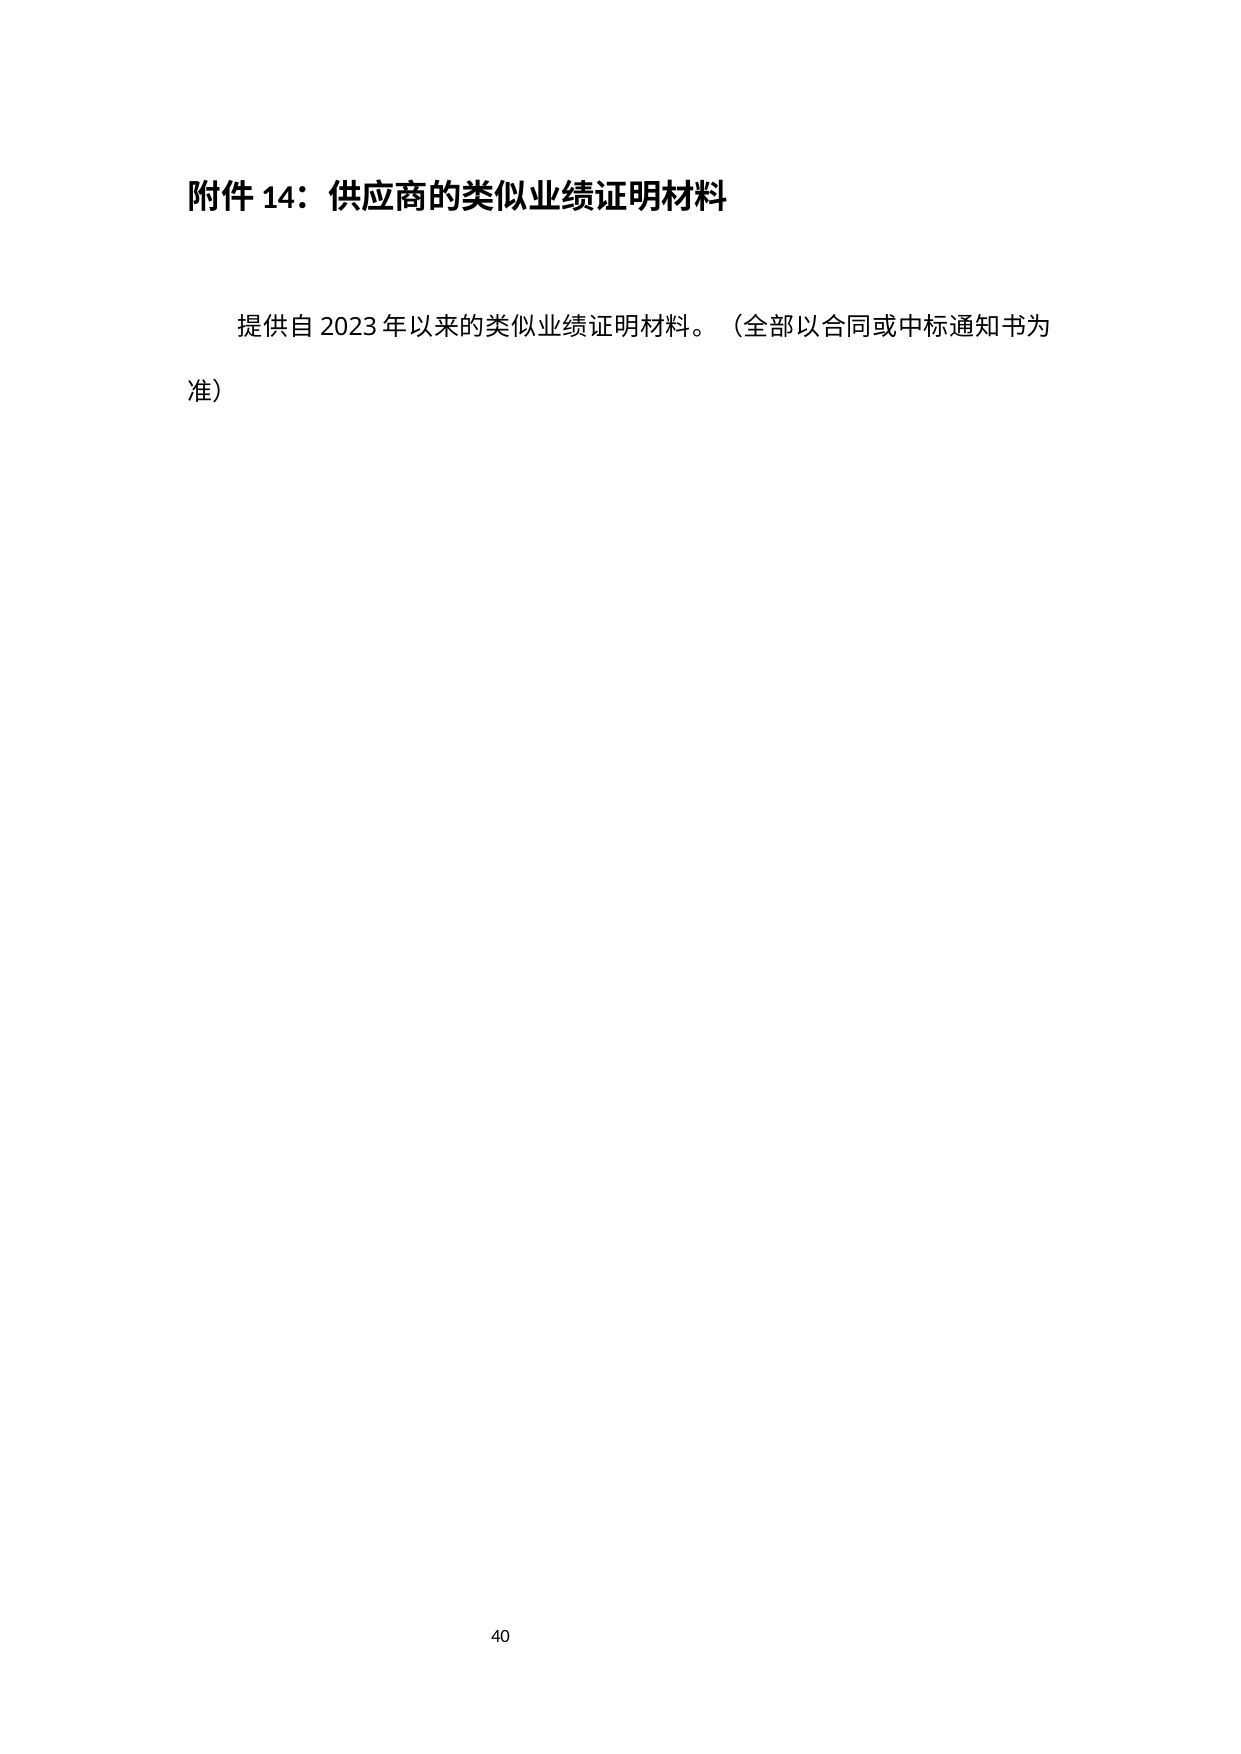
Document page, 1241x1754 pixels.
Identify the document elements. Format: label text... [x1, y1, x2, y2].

text 提供自2023年以来的类似业绩证明材料。（全部以合同或中标通知书为准） [187, 292, 1053, 422]
text 附件14：供应商的类似业绩证明材料 [187, 162, 1053, 227]
